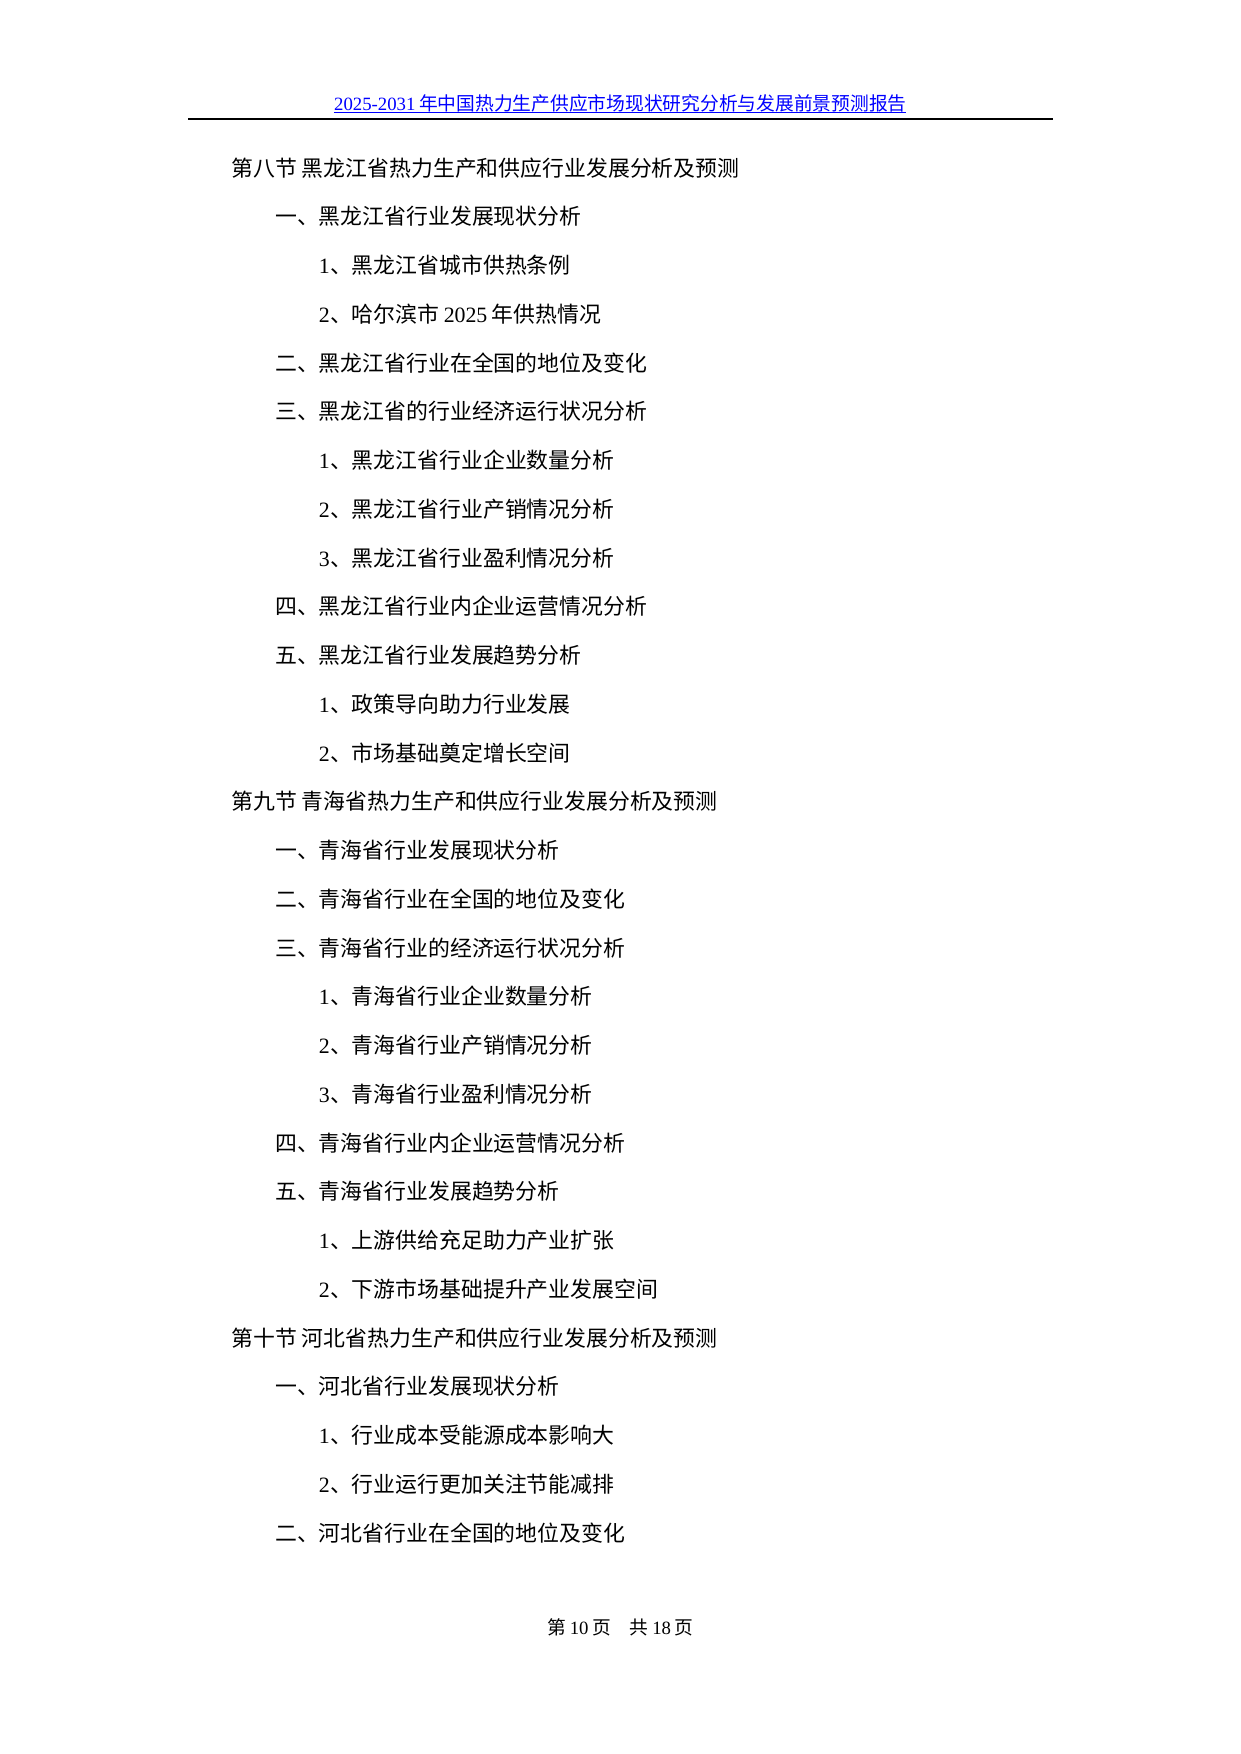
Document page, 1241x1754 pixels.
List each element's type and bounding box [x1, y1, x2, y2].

text [187, 150, 1053, 1548]
